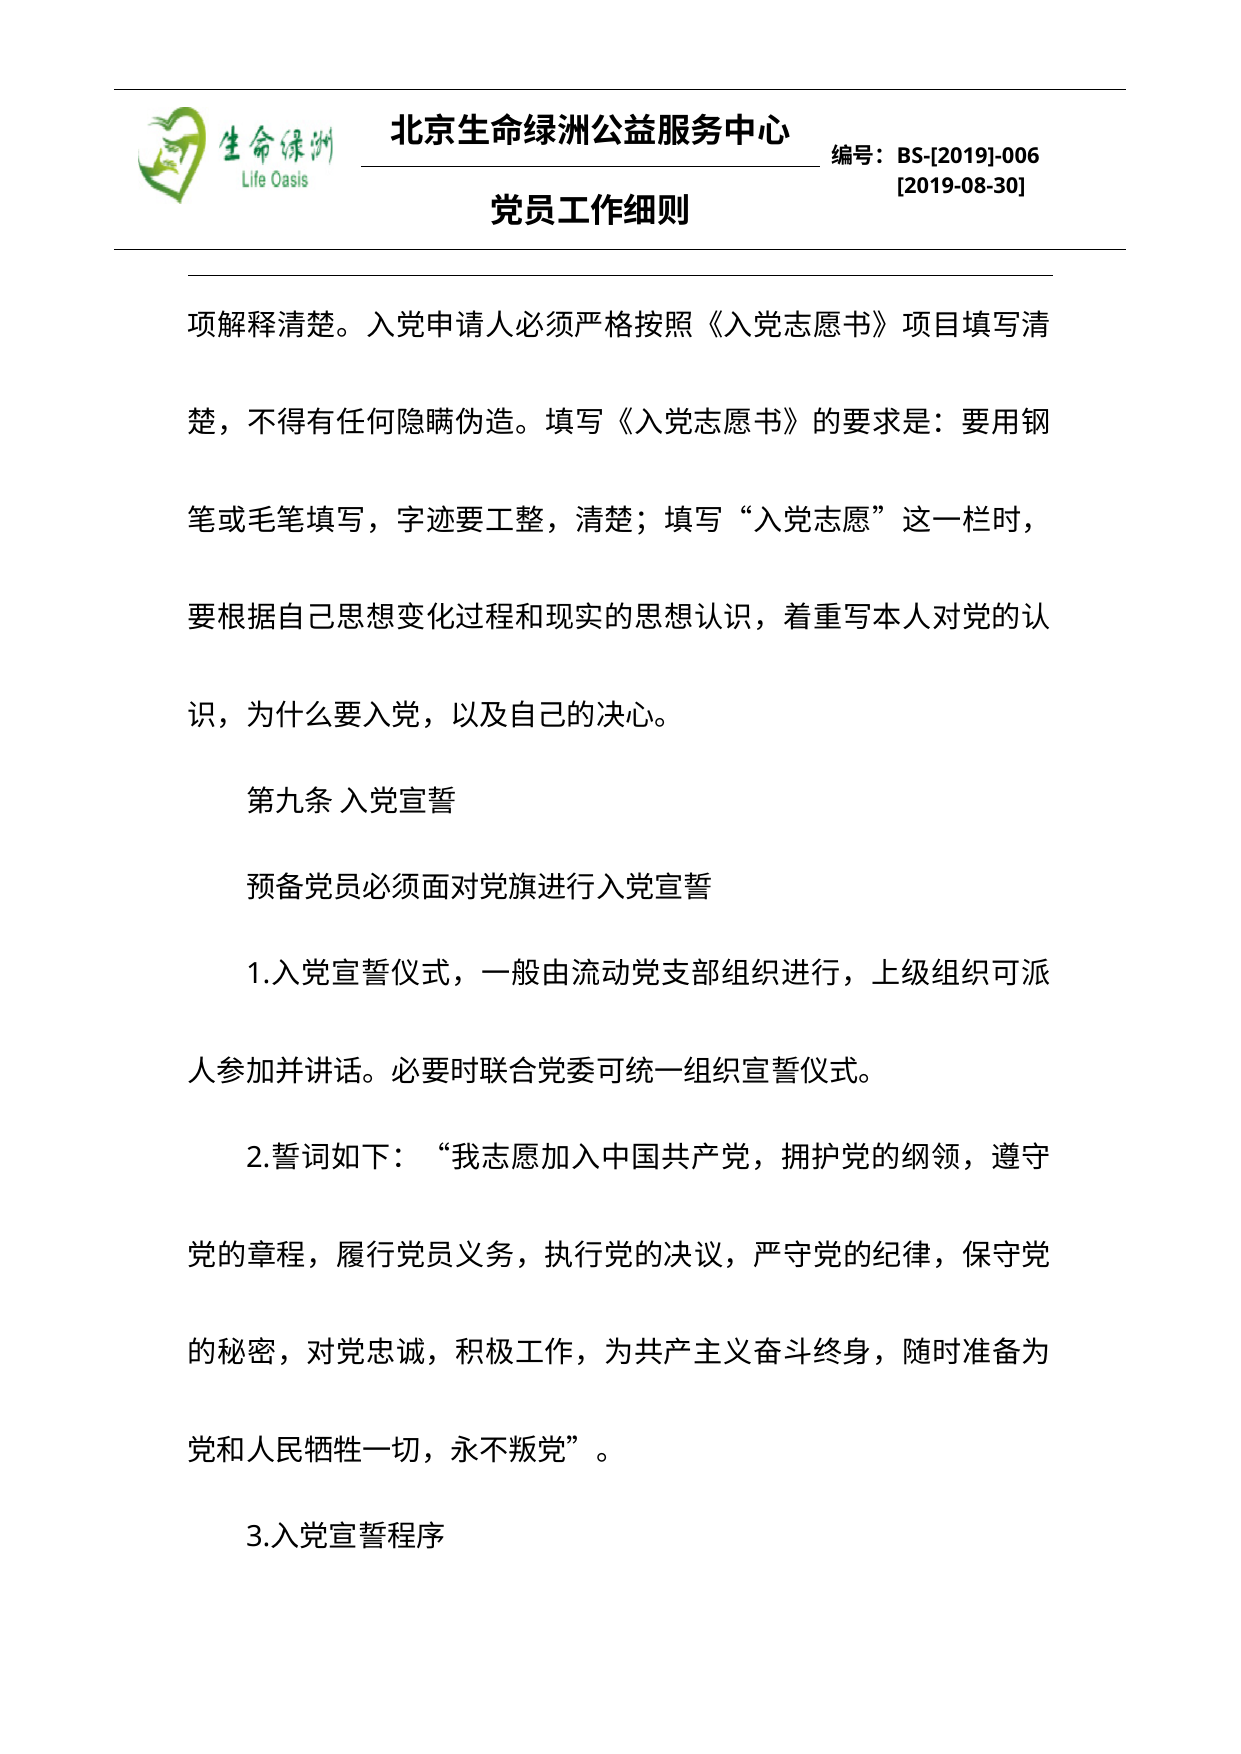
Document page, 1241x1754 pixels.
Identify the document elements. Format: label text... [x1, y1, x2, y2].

text 预备党员必须面对党旗进行入党宣誓 [187, 852, 1053, 917]
text 第九条 入党宣誓 [187, 766, 1053, 831]
text 1.入党宣誓仪式，一般由流动党支部组织进行，上级组织可派人参加并讲话。必要时联合党委可统一组织宣誓仪式。 [187, 939, 1053, 1101]
picture [125, 92, 346, 216]
text 3.入党宣誓程序 [187, 1501, 1053, 1566]
text 2.誓词如下：“我志愿加入中国共产党，拥护党的纲领，遵守党的章程，履行党员义务，执行党的决议，严守党的纪律，保守党的秘密，对党忠诚，积极工作，为共产主义奋斗终身，随时准备为党和人民牺牲一切，永不叛党”。 [187, 1122, 1053, 1480]
